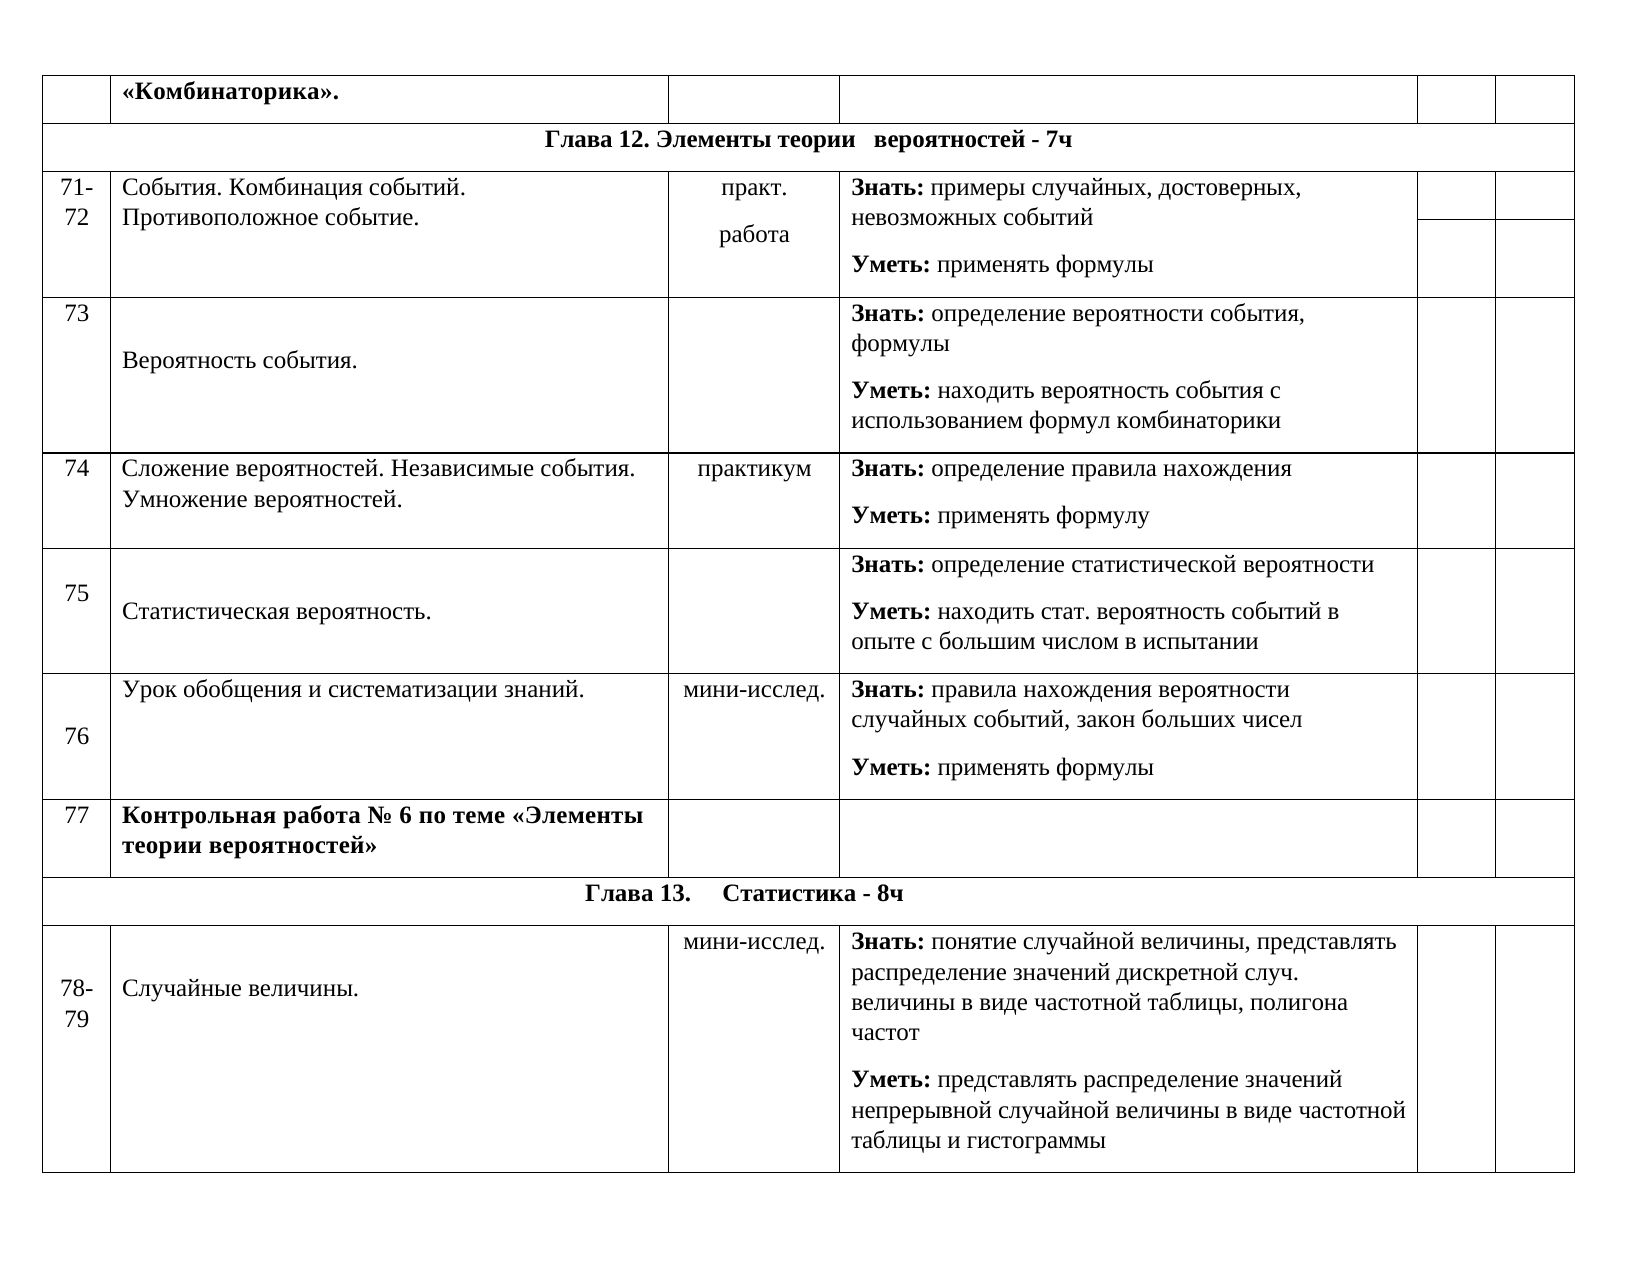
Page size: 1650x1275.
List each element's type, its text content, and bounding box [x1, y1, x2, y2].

table_cell События. Комбинация событий. Противоположное событие. [111, 172, 668, 297]
table_cell [1418, 76, 1495, 123]
table_cell мини-исслед. [669, 674, 839, 799]
table_cell [1418, 172, 1495, 219]
table_cell [1496, 454, 1574, 548]
table_cell Контрольная работа № 6 по теме «Элементы теории вероятностей» [111, 800, 668, 877]
table_cell 70 [43, 76, 110, 123]
table_cell 78-79 [43, 926, 110, 1172]
table_cell Знать: определение вероятности события, формулы Уметь: находить вероятность события с использованием формул комбинаторики [840, 298, 1417, 452]
table_cell Статистическая вероятность. [111, 549, 668, 673]
table_cell [1418, 674, 1495, 799]
table_cell [1496, 674, 1574, 799]
table_cell 71-72 [43, 172, 110, 297]
table_cell практикум [669, 454, 839, 548]
table_cell Сложение вероятностей. Независимые события. Умножение вероятностей. [111, 454, 668, 548]
table_cell 77 [43, 800, 110, 877]
table_cell [669, 76, 839, 123]
table_cell Знать: определение правила нахождения Уметь: применять формулу [840, 454, 1417, 548]
table_cell [1496, 172, 1574, 219]
table_cell [1496, 800, 1574, 877]
table_cell [1418, 800, 1495, 877]
table_cell Знать: примеры случайных, достоверных, невозможных событий Уметь: применять формулы [840, 172, 1417, 297]
table_cell [1496, 298, 1574, 452]
table_cell [669, 800, 839, 877]
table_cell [111, 76, 668, 123]
table_cell 75 [43, 549, 110, 673]
table_cell [1496, 926, 1574, 1172]
table_cell Урок обобщения и систематизации знаний. [111, 674, 668, 799]
table_cell [669, 549, 839, 673]
table_cell [840, 76, 1417, 123]
table_cell [840, 800, 1417, 877]
table_cell [1418, 549, 1495, 673]
table_cell [1496, 76, 1574, 123]
table_cell [1418, 298, 1495, 452]
table_cell практ. работа [669, 172, 839, 297]
table_cell Знать: понятие случайной величины, представлять распределение значений дискретной случ. величины в виде частотной таблицы, полигона частот Уметь: представлять распределение значений непрерывной случайной величины в виде частотной таблицы и гистограммы [840, 926, 1417, 1172]
table_cell Глава 13. Статистика - 8ч [43, 878, 1574, 925]
table_cell Глава 12. Элементы теории вероятностей - 7ч [43, 124, 1574, 171]
table_cell Случайные величины. [111, 926, 668, 1172]
table_cell мини-исслед. [669, 926, 839, 1172]
table_cell [1418, 454, 1495, 548]
table_cell [669, 298, 839, 452]
table_cell Вероятность события. [111, 298, 668, 452]
table_cell Знать: правила нахождения вероятности случайных событий, закон больших чисел Уметь: применять формулы [840, 674, 1417, 799]
table_cell Знать: определение статистической вероятности Уметь: находить стат. вероятность событий в опыте с большим числом в испытании [840, 549, 1417, 673]
table_cell 73 [43, 298, 110, 452]
table_cell 76 [43, 674, 110, 799]
table_cell 74 [43, 454, 110, 548]
table_cell [1418, 220, 1495, 297]
table_cell [1496, 549, 1574, 673]
table_cell [1418, 926, 1495, 1172]
table_cell [1496, 220, 1574, 297]
